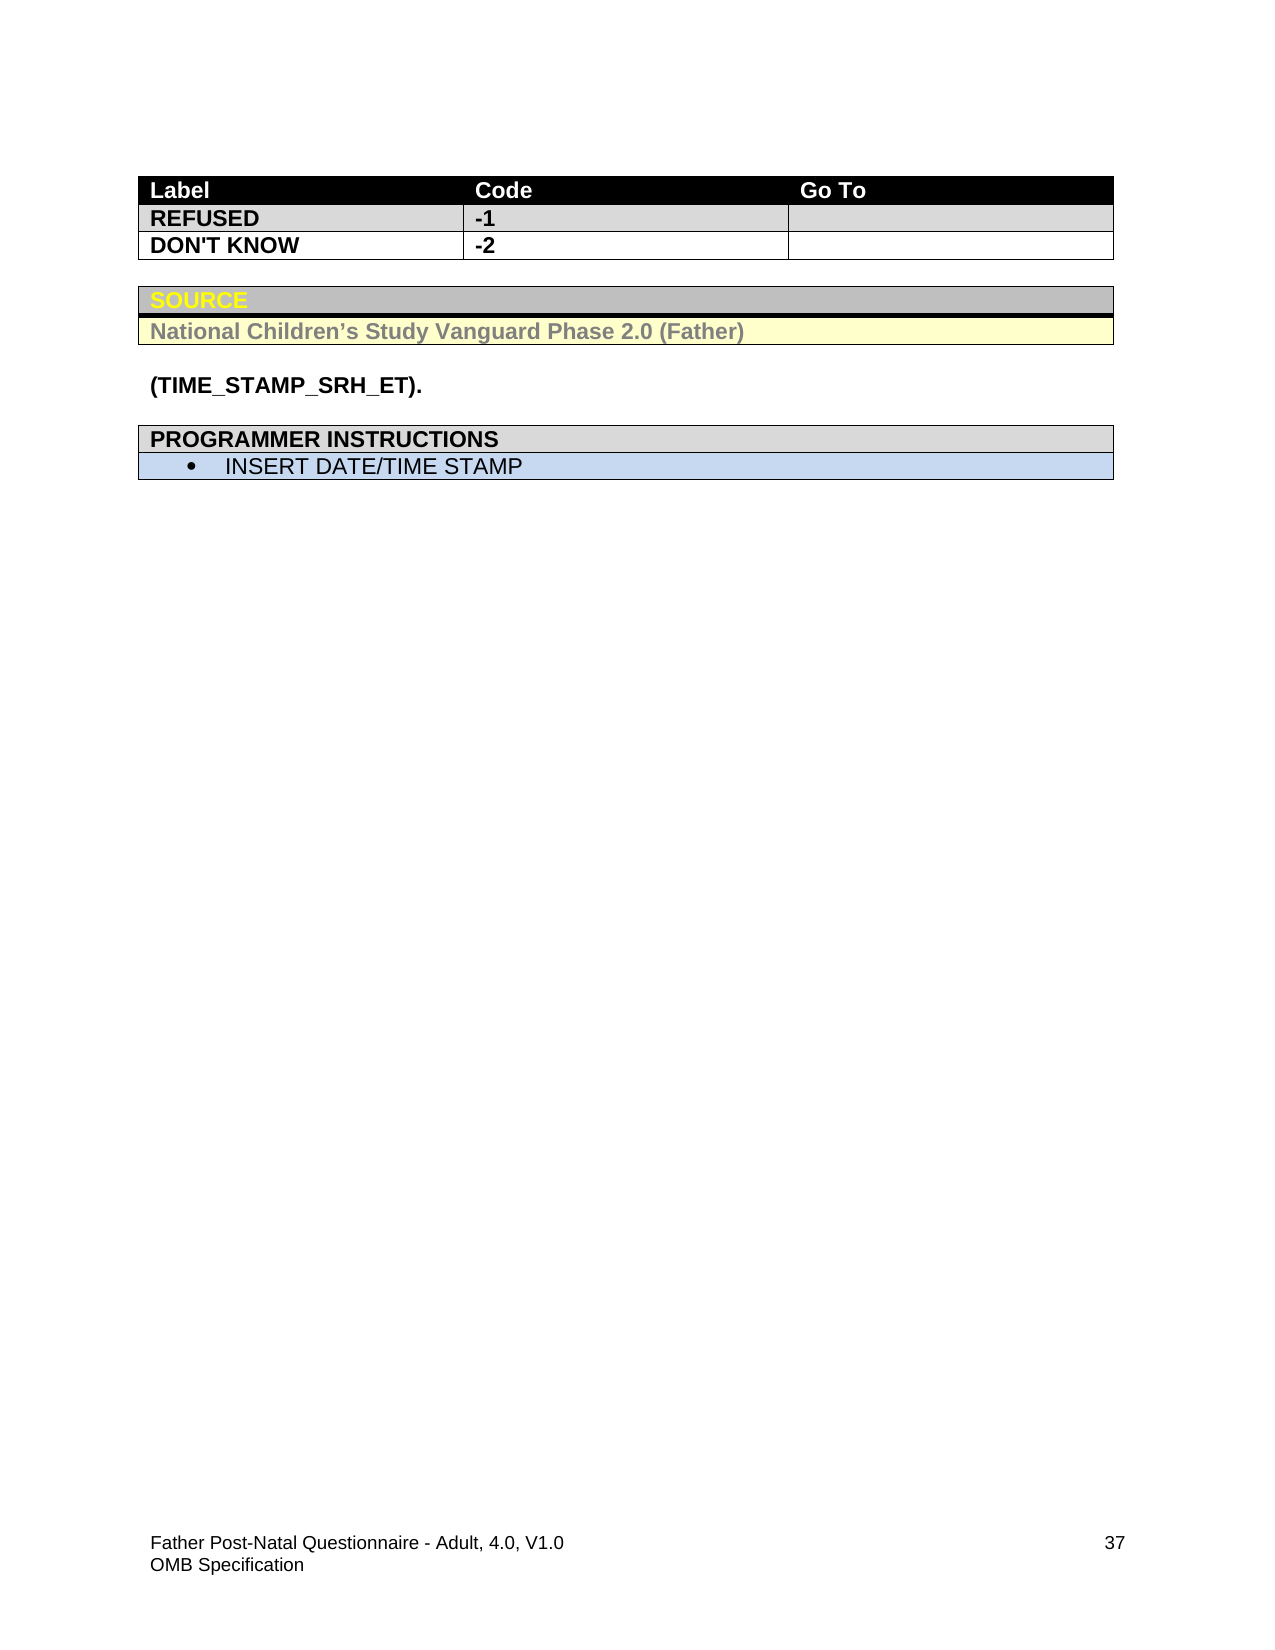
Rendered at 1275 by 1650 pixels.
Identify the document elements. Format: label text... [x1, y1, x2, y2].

table_header Code [464, 178, 788, 204]
table_cell -1 [464, 205, 788, 231]
table_cell REFUSED [139, 205, 463, 231]
table_cell [789, 205, 1113, 231]
table_cell INSERT DATE/TIME STAMP [139, 453, 1113, 479]
table_header SOURCE [139, 287, 1113, 313]
table_cell National Children’s Study Vanguard Phase 2.0 (Father) [139, 318, 1113, 344]
table_cell -2 [464, 232, 788, 258]
text (TIME_STAMP_SRH_ET). [150, 372, 1125, 398]
table_cell DON'T KNOW [139, 232, 463, 258]
table_header Label [139, 178, 463, 204]
table_header Go To [789, 178, 1113, 204]
table_cell [789, 232, 1113, 258]
table_header PROGRAMMER INSTRUCTIONS [139, 426, 1113, 452]
